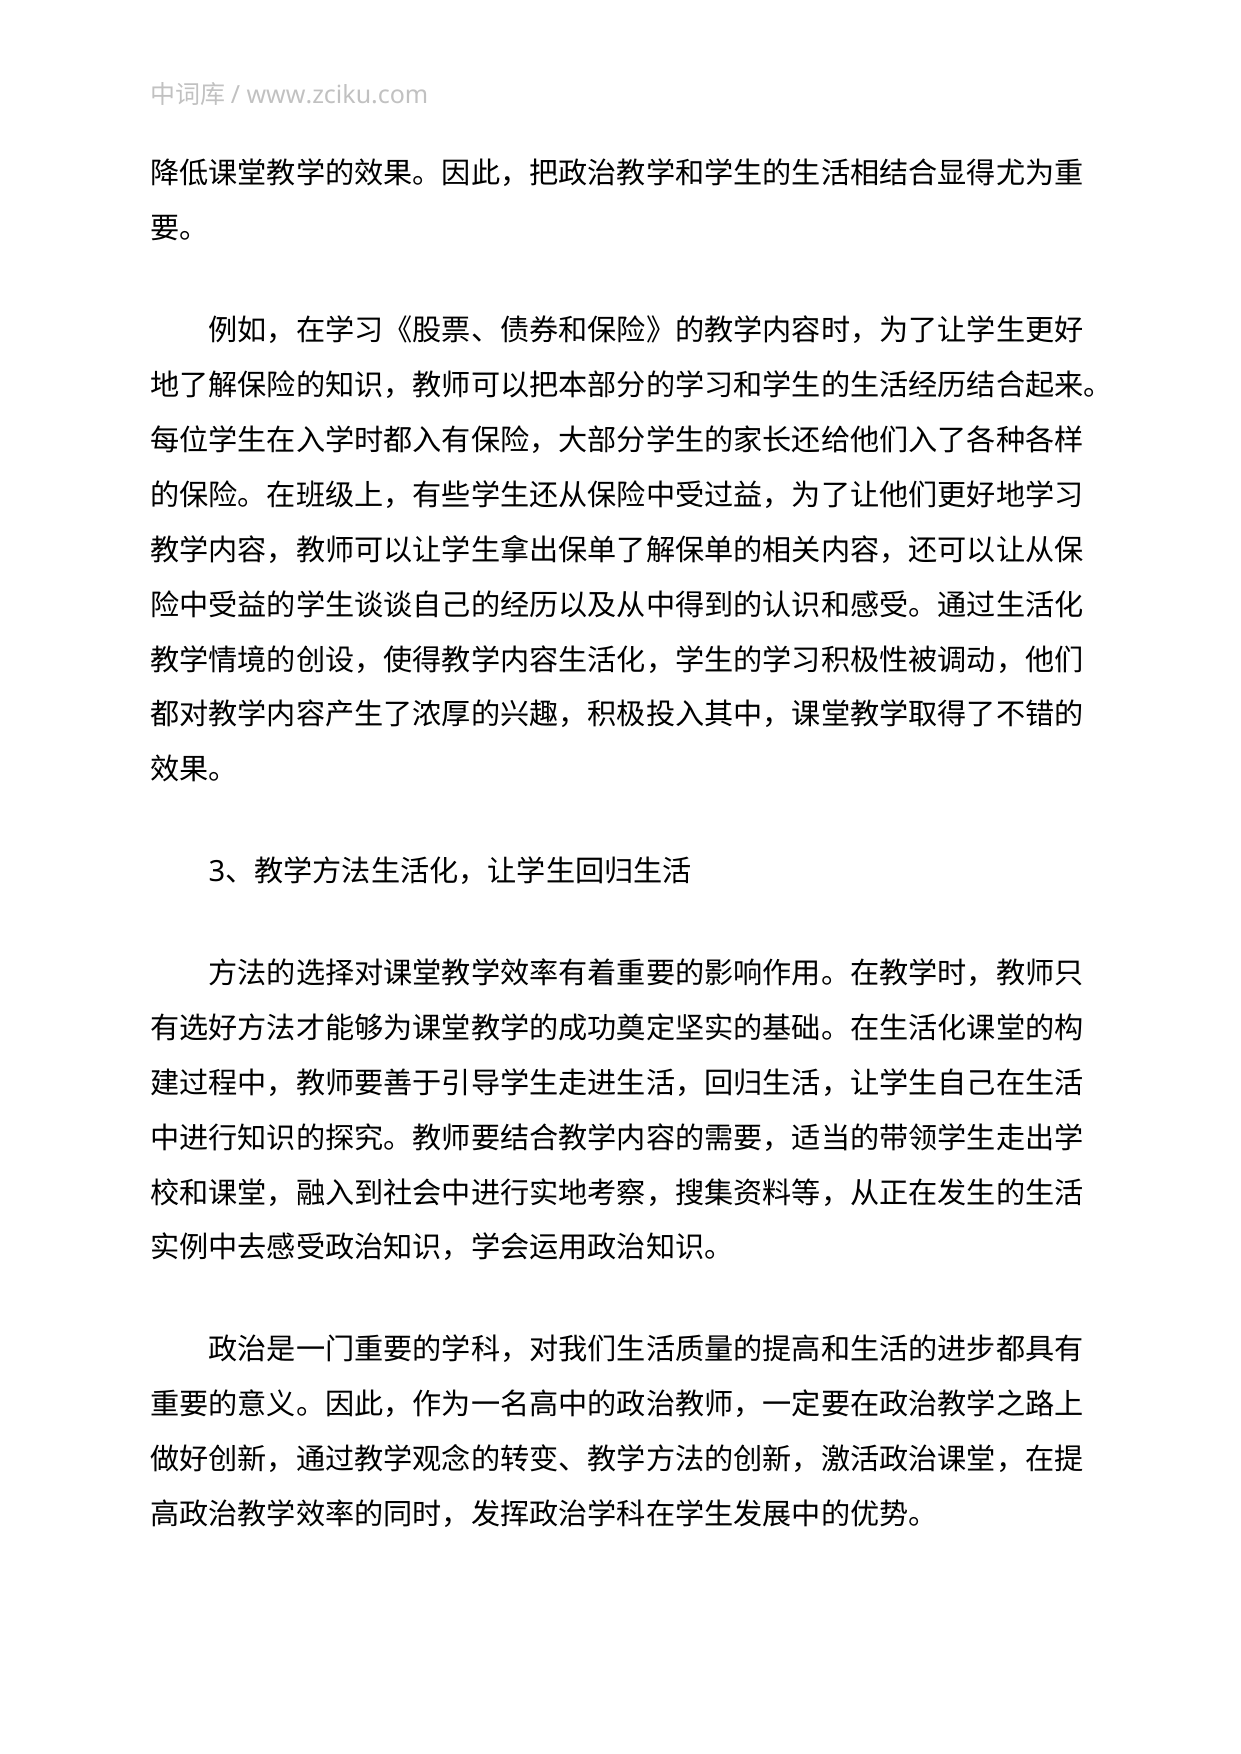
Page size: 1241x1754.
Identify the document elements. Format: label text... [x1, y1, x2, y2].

text 例如，在学习《股票、债券和保险》的教学内容时，为了让学生更好地了解保险的知识，教师可以把本部分的学习和学生的生活经历结合起来。每位学生在入学时都入有保险，大部分学生的家长还给他们入了各种各样的保险。在班级上，有些学生还从保险中受过益，为了让他们更好地学习教学内容，教师可以让学生拿出保单了解保单的相关内容，还可以让从保险中受益的学生谈谈自己的经历以及从中得到的认识和感受。通过生活化教学情境的创设，使得教学内容生活化，学生的学习积极性被调动，他们都对教学内容产生了浓厚的兴趣，积极投入其中，课堂教学取得了不错的效果。 [150, 307, 1090, 788]
text 政治是一门重要的学科，对我们生活质量的提高和生活的进步都具有重要的意义。因此，作为一名高中的政治教师，一定要在政治教学之路上做好创新，通过教学观念的转变、教学方法的创新，激活政治课堂，在提高政治教学效率的同时，发挥政治学科在学生发展中的优势。 [150, 1326, 1090, 1533]
text 方法的选择对课堂教学效率有着重要的影响作用。在教学时，教师只有选好方法才能够为课堂教学的成功奠定坚实的基础。在生活化课堂的构建过程中，教师要善于引导学生走进生活，回归生活，让学生自己在生活中进行知识的探究。教师要结合教学内容的需要，适当的带领学生走出学校和课堂，融入到社会中进行实地考察，搜集资料等，从正在发生的生活实例中去感受政治知识，学会运用政治知识。 [150, 949, 1090, 1266]
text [150, 150, 1090, 247]
text 3、教学方法生活化，让学生回归生活 [150, 848, 1090, 890]
